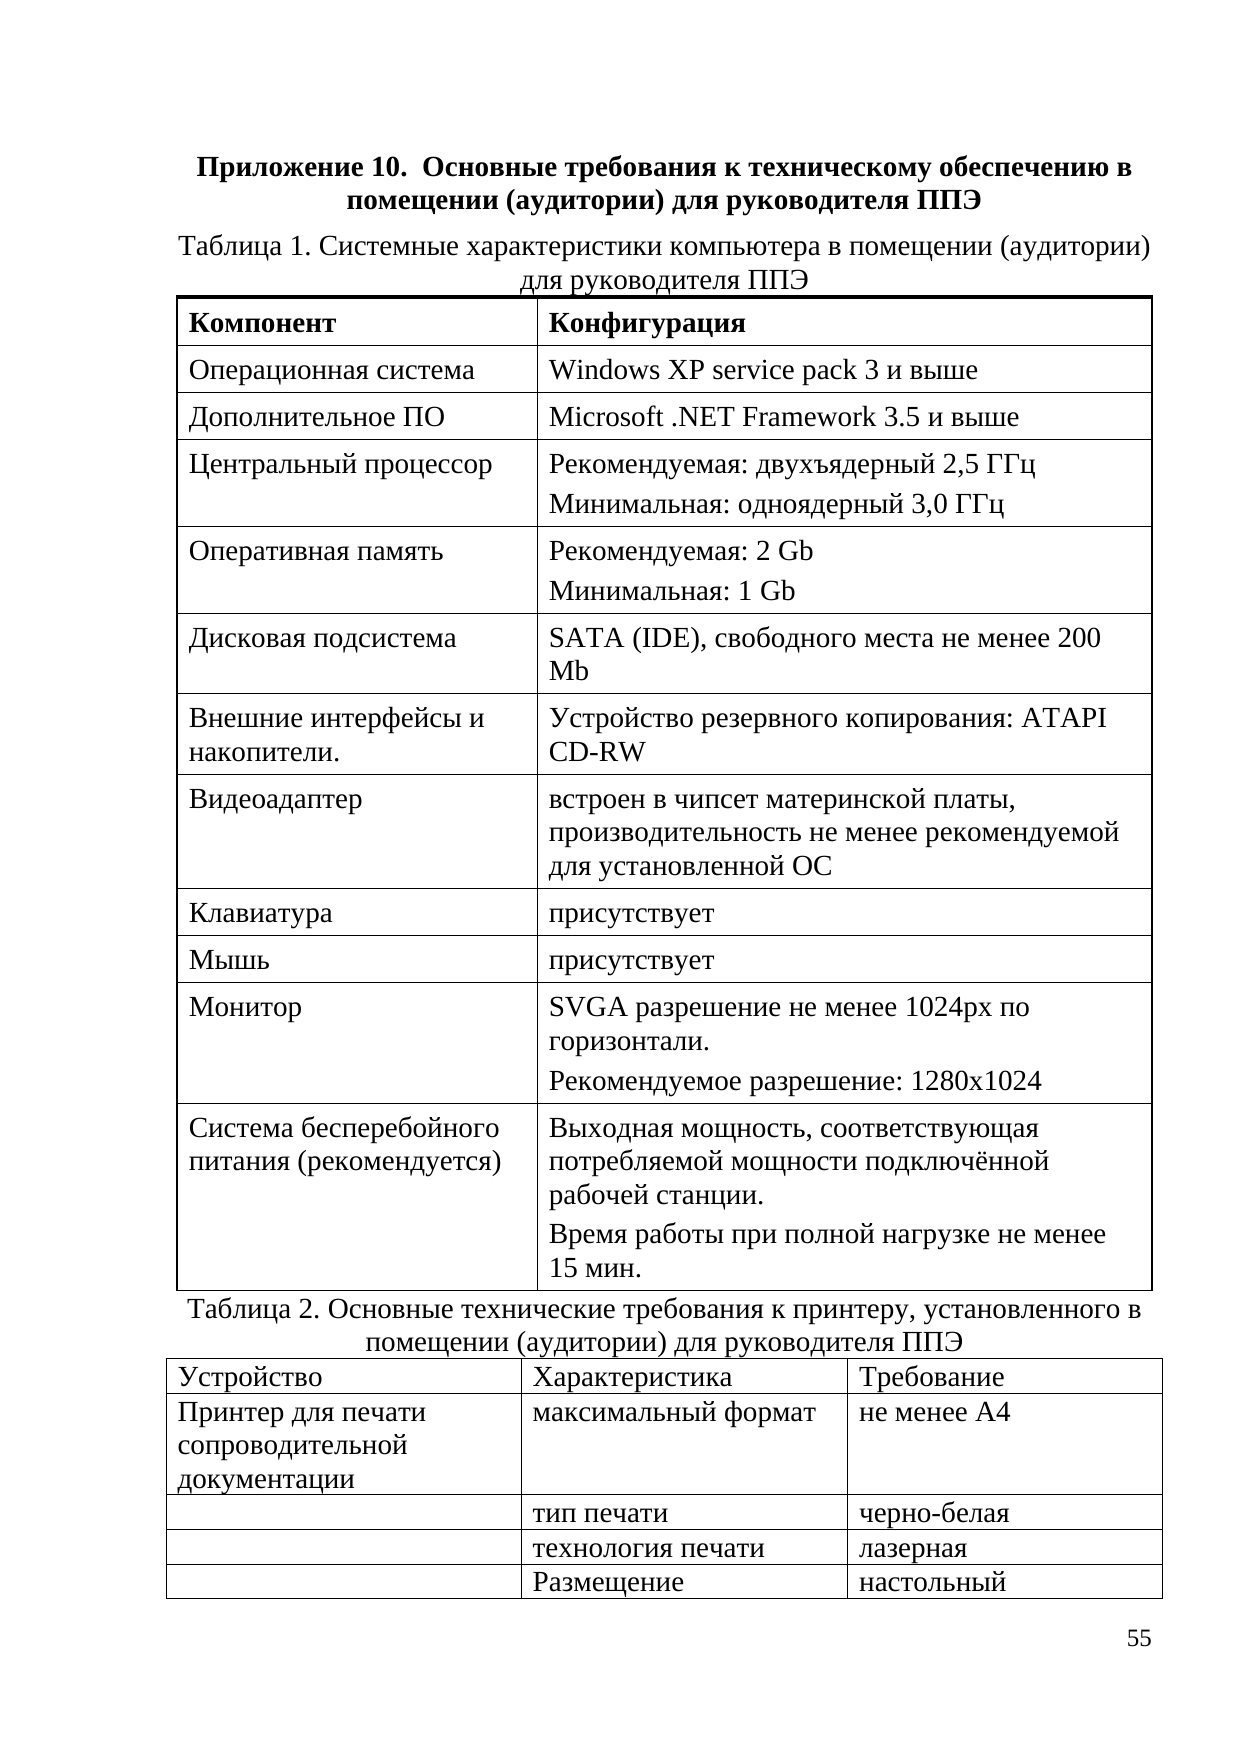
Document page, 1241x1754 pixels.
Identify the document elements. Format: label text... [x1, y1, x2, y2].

table_cell Центральный процессор [178, 440, 537, 526]
table_cell Microsoft .NET Framework 3.5 и выше [538, 393, 1151, 439]
table_cell Внешние интерфейсы и накопители. [178, 694, 537, 774]
table_cell не менее A4 [848, 1394, 1162, 1494]
table_cell Система бесперебойного питания (рекомендуется) [178, 1104, 537, 1290]
table_cell [167, 1565, 521, 1598]
table_header Устройство [167, 1359, 521, 1393]
text Приложение 10. Основные требования к техническому обеспечению в помещении (аудитории) для руководителя ППЭ [177, 149, 1152, 216]
table_cell Windows XP service pack 3 и выше [538, 346, 1151, 392]
table_cell [167, 1530, 521, 1563]
table_cell Клавиатура [178, 889, 537, 935]
table_header Требование [848, 1359, 1162, 1393]
table_cell Видеоадаптер [178, 775, 537, 888]
table_header Компонент [178, 299, 537, 344]
table_cell Устройство резервного копирования: ATAPI CD-RW [538, 694, 1151, 774]
table_cell тип печати [522, 1495, 847, 1529]
table_cell встроен в чипсет материнской платы, производительность не менее рекомендуемой для установленной ОС [538, 775, 1151, 888]
table_cell Выходная мощность, соответствующая потребляемой мощности подключённой рабочей станции. Время работы при полной нагрузке не менее 15 мин. [538, 1104, 1151, 1290]
table_cell лазерная [848, 1530, 1162, 1563]
table_cell Принтер для печати сопроводительной документации [167, 1394, 521, 1494]
table_cell черно-белая [848, 1495, 1162, 1529]
table_cell технология печати [522, 1530, 847, 1563]
table_cell Рекомендуемая: 2 Gb Минимальная: 1 Gb [538, 527, 1151, 612]
table_cell Оперативная память [178, 527, 537, 612]
table_cell присутствует [538, 889, 1151, 935]
table_header Характеристика [522, 1359, 847, 1393]
table_cell SVGA разрешение не менее 1024px по горизонтали. Рекомендуемое разрешение: 1280x1024 [538, 983, 1151, 1102]
table_cell присутствует [538, 936, 1151, 982]
table_cell Размещение [522, 1565, 847, 1598]
table_cell настольный [848, 1565, 1162, 1598]
table_cell Дополнительное ПО [178, 393, 537, 439]
table_cell Рекомендуемая: двухъядерный 2,5 ГГц Минимальная: одноядерный 3,0 ГГц [538, 440, 1151, 526]
text Таблица 2. Основные технические требования к принтеру, установленного в помещении (аудитории) для руководителя ППЭ [177, 1291, 1152, 1358]
table_cell [167, 1495, 521, 1529]
table_cell SATA (IDE), свободного места не менее 200 Mb [538, 614, 1151, 693]
table_cell Дисковая подсистема [178, 614, 537, 693]
table_cell Операционная система [178, 346, 537, 392]
table_cell Монитор [178, 983, 537, 1102]
table_cell максимальный формат [522, 1394, 847, 1494]
text Таблица 1. Системные характеристики компьютера в помещении (аудитории) для руководителя ППЭ [177, 228, 1152, 295]
table_cell Мышь [178, 936, 537, 982]
table_header Конфигурация [538, 299, 1151, 344]
